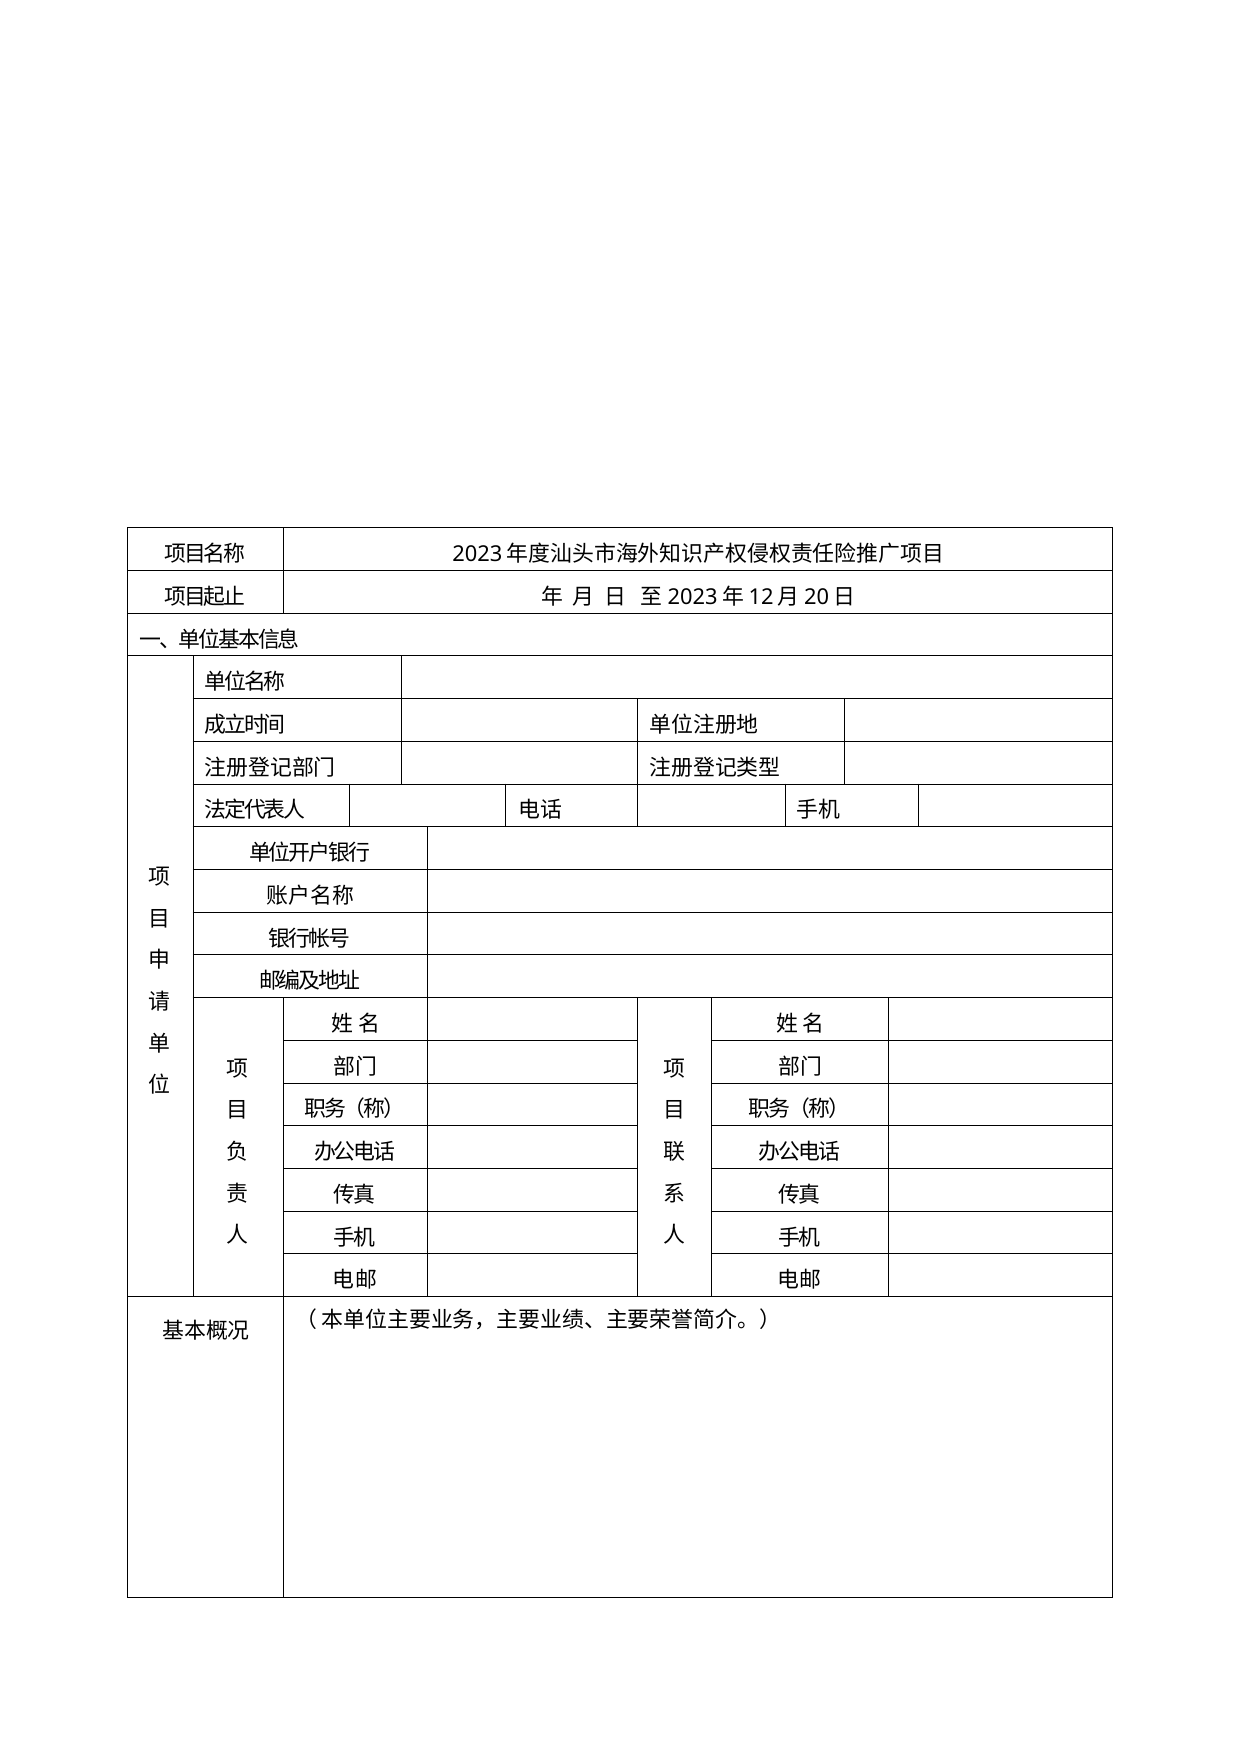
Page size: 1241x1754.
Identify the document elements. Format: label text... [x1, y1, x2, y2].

table_cell [889, 1212, 1112, 1253]
table_cell 手机 [712, 1212, 888, 1253]
table_cell 法定代表人 [194, 785, 349, 826]
table_cell 基本概况 [128, 1297, 283, 1597]
table_cell 项 目 联 系 人 [638, 998, 711, 1296]
table_cell 注册登记类型 [638, 742, 844, 783]
table_cell [889, 1254, 1112, 1296]
table_cell 手机 [284, 1212, 427, 1253]
table_cell 年 月 日 至 2023年12月20日 [284, 571, 1112, 613]
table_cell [284, 1297, 1112, 1597]
table_cell [428, 913, 1112, 954]
table_cell [428, 1169, 637, 1211]
table_cell 姓 名 [712, 998, 888, 1040]
table_cell 邮编及地址 [194, 955, 427, 997]
table_cell 单位开户银行 [194, 827, 427, 869]
table_cell 部门 [284, 1041, 427, 1082]
table_cell 传真 [284, 1169, 427, 1211]
table_cell [919, 785, 1112, 826]
table_cell 办公电话 [712, 1126, 888, 1168]
table_header 项目名称 [128, 528, 283, 570]
table_cell 职务（称） [712, 1084, 888, 1125]
table_cell 办公电话 [284, 1126, 427, 1168]
table_header 2023年度汕头市海外知识产权侵权责任险推广项目 [284, 528, 1112, 570]
table_cell [428, 870, 1112, 912]
table_cell [428, 1212, 637, 1253]
table_cell 传真 [712, 1169, 888, 1211]
table_cell 项目起止 [128, 571, 283, 613]
table_cell [402, 656, 1112, 698]
table_cell [428, 998, 637, 1040]
table_cell 注册登记部门 [194, 742, 401, 783]
table_cell 成立时间 [194, 699, 401, 741]
table_cell 姓 名 [284, 998, 427, 1040]
table_cell [402, 699, 637, 741]
table_cell [638, 785, 785, 826]
table_cell [428, 955, 1112, 997]
table_cell [350, 785, 505, 826]
table_cell [889, 1126, 1112, 1168]
table_cell 电 邮 [284, 1254, 427, 1296]
table_cell [428, 827, 1112, 869]
table_cell 部门 [712, 1041, 888, 1082]
table_cell [428, 1084, 637, 1125]
table_cell [889, 1041, 1112, 1082]
table_cell 一、单位基本信息 [128, 614, 1112, 655]
table_cell 项 目 申 请 单 位 [128, 656, 193, 1296]
table_cell 职务（称） [284, 1084, 427, 1125]
table_cell 手机 [786, 785, 918, 826]
table_cell 项 目 负 责 人 [194, 998, 283, 1296]
table_cell [889, 998, 1112, 1040]
table_cell [428, 1041, 637, 1082]
table_cell 电 邮 [712, 1254, 888, 1296]
table_cell 账户名称 [194, 870, 427, 912]
table_cell [402, 742, 637, 783]
table_cell [889, 1169, 1112, 1211]
table_cell [845, 742, 1112, 783]
table_cell [428, 1254, 637, 1296]
table_cell [889, 1084, 1112, 1125]
table_cell 单位名称 [194, 656, 401, 698]
table_cell 电话 [506, 785, 637, 826]
table_cell 银行帐号 [194, 913, 427, 954]
table_cell [428, 1126, 637, 1168]
table_cell [845, 699, 1112, 741]
table_cell 单位注册地 [638, 699, 844, 741]
